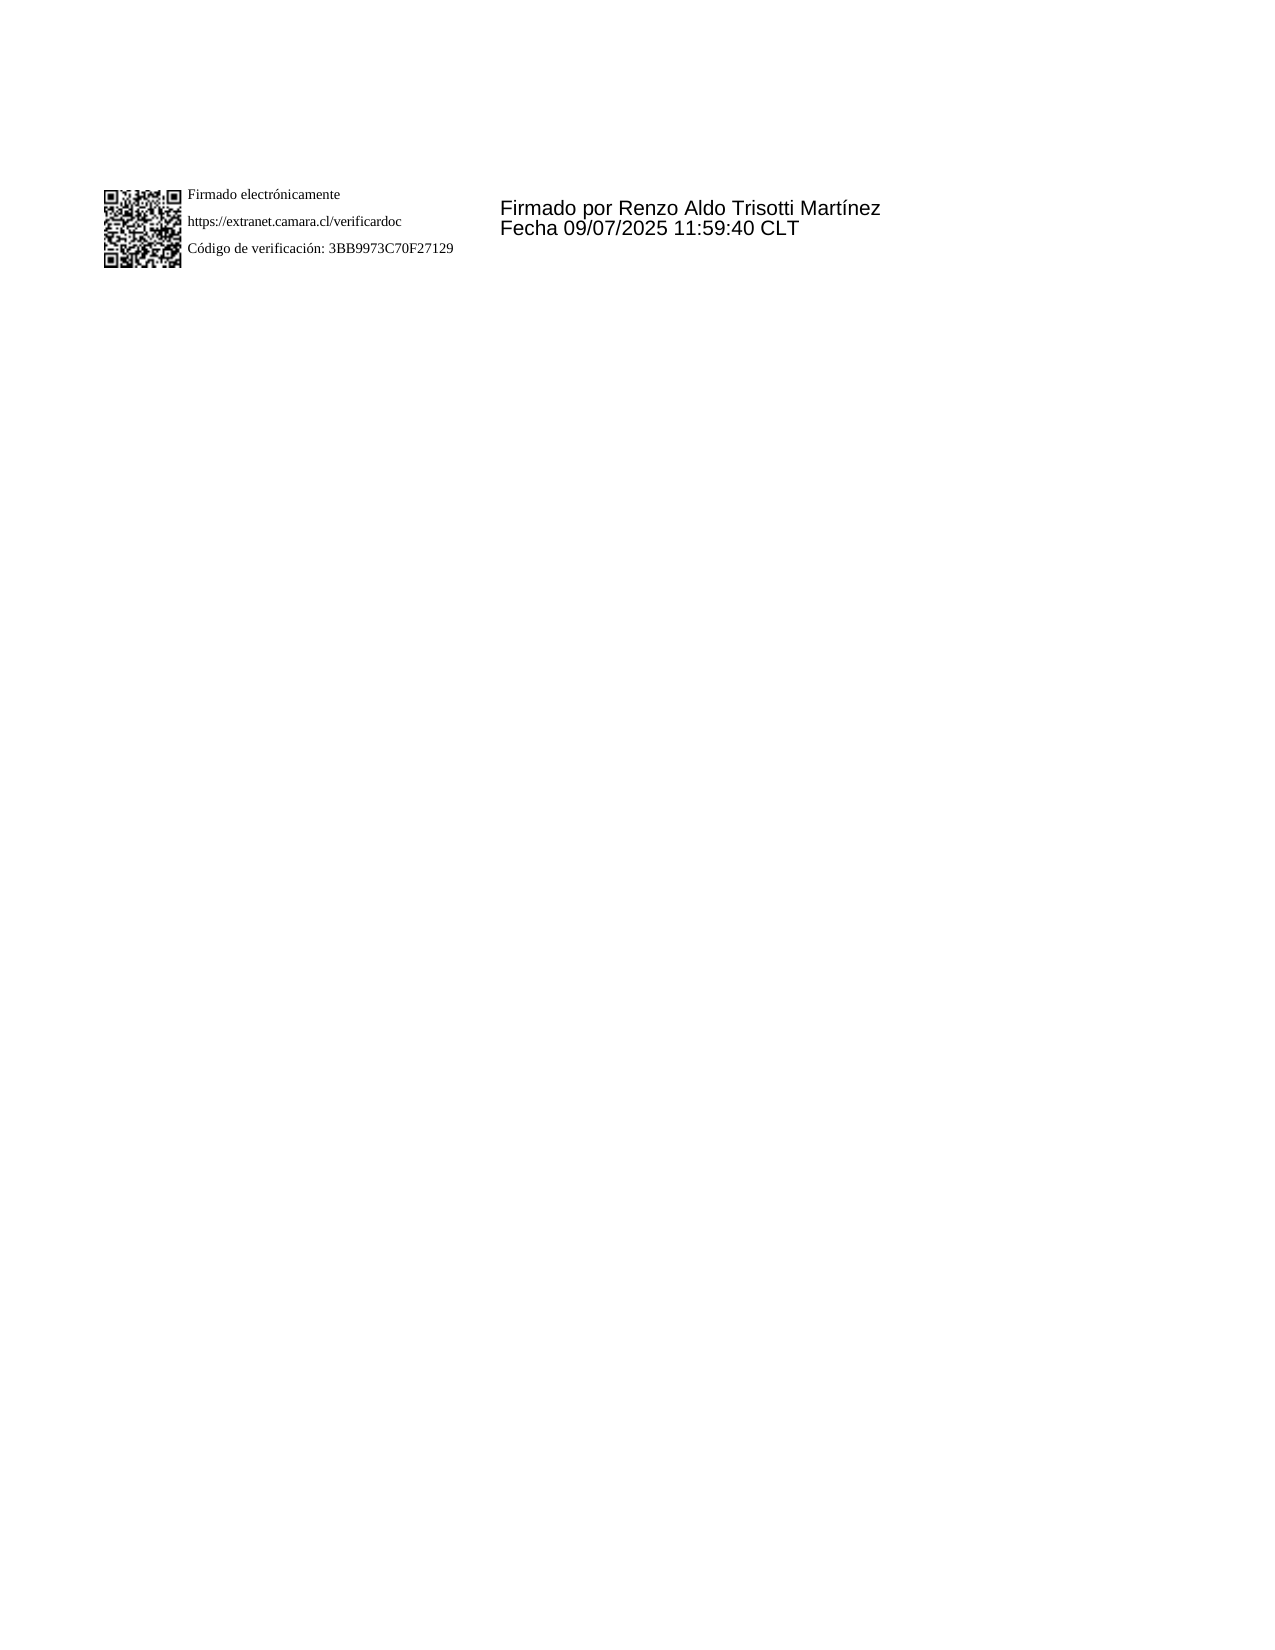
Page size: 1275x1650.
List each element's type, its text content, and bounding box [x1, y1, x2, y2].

picture [104, 190, 182, 268]
text Firmado por Renzo Aldo Trisotti Martínez Fecha 09/07/2025 11:59:40 CLT [500, 199, 881, 240]
text Firmado electrónicamente https://extranet.camara.cl/verificardoc Código de verificación: 3BB9973C70F27129 [187, 186, 454, 257]
